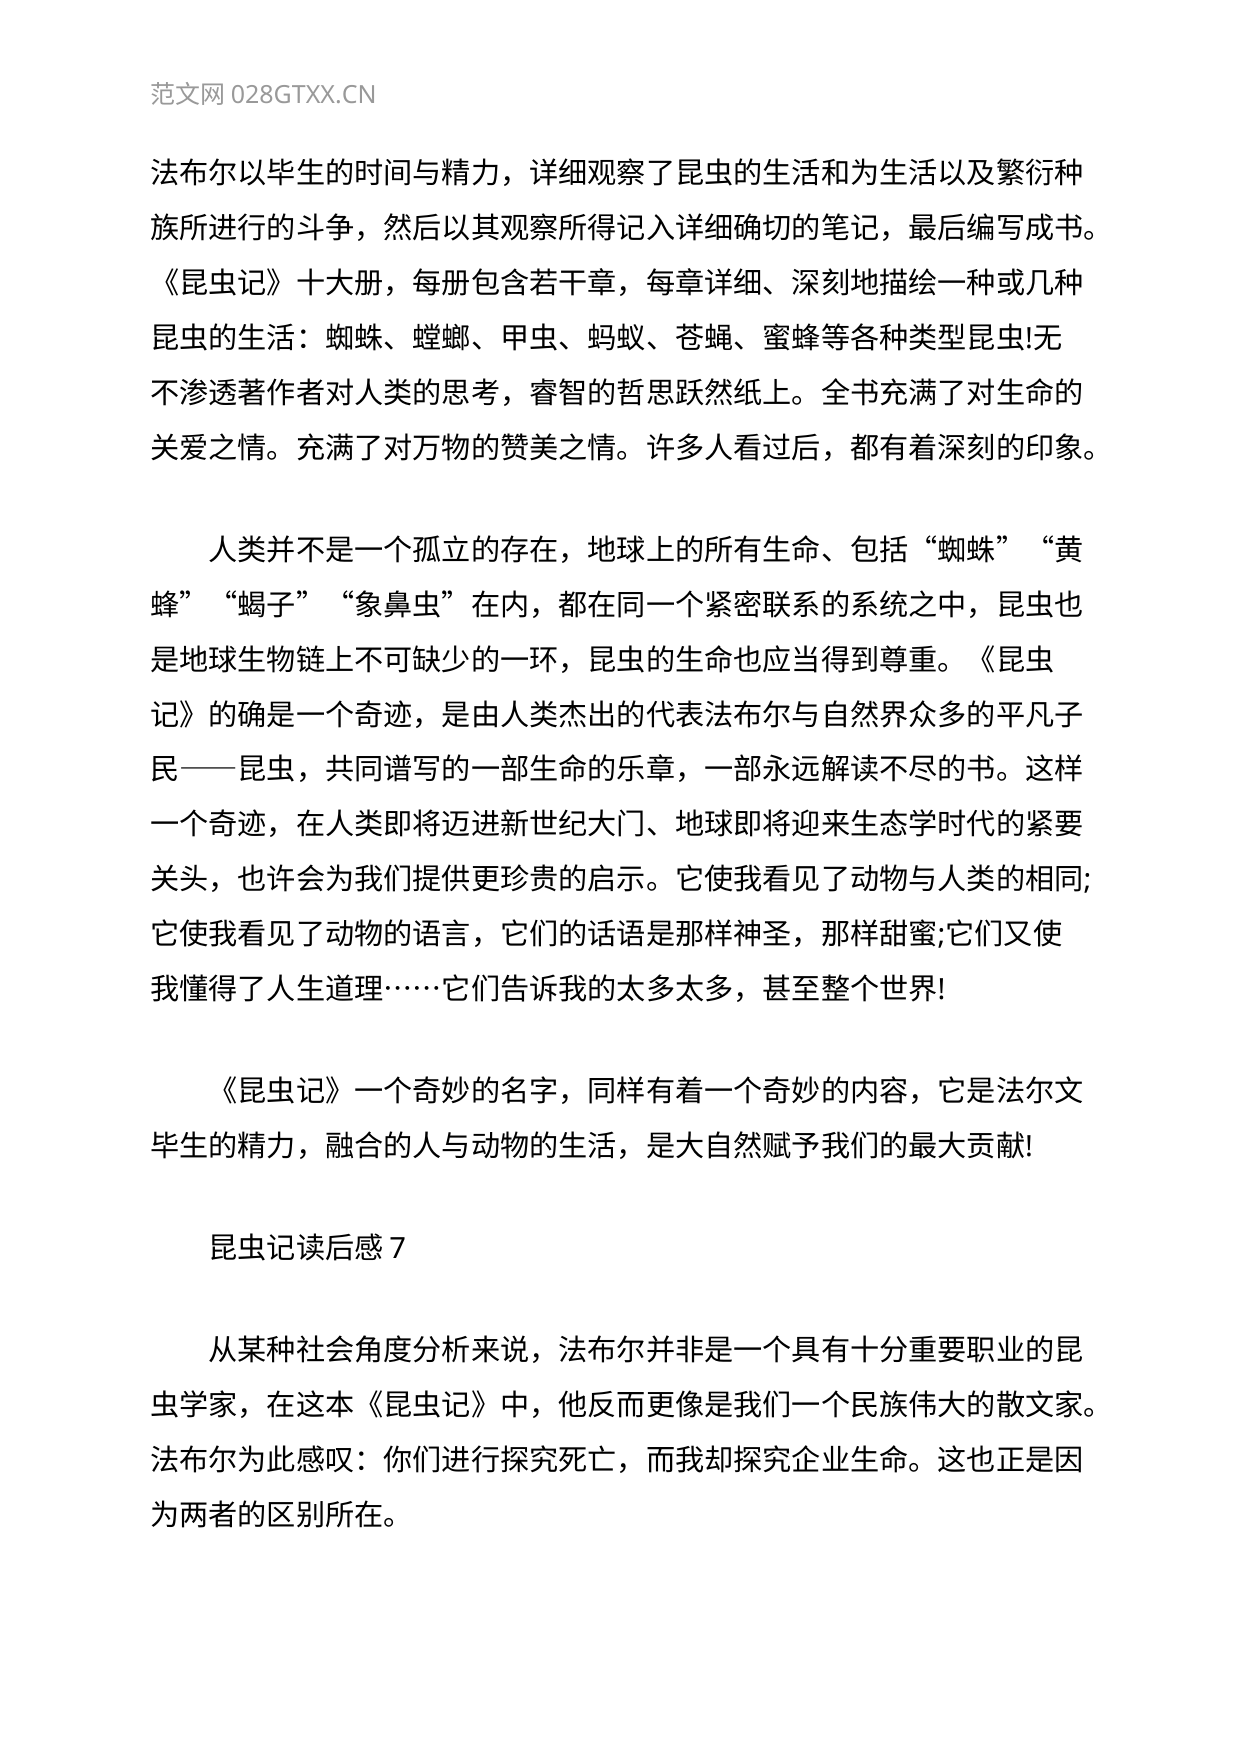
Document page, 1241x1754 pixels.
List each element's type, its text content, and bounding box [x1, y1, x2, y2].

text 从某种社会角度分析来说，法布尔并非是一个具有十分重要职业的昆虫学家，在这本《昆虫记》中，他反而更像是我们一个民族伟大的散文家。法布尔为此感叹：你们进行探究死亡，而我却探究企业生命。这也正是因为两者的区别所在。 [150, 1327, 1090, 1533]
text 昆虫记读后感7 [150, 1224, 1090, 1267]
text 《昆虫记》一个奇妙的名字，同样有着一个奇妙的内容，它是法尔文毕生的精力，融合的人与动物的生活，是大自然赋予我们的最大贡献! [150, 1068, 1090, 1165]
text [150, 150, 1090, 467]
text 人类并不是一个孤立的存在，地球上的所有生命、包括“蜘蛛”“黄蜂”“蝎子”“象鼻虫”在内，都在同一个紧密联系的系统之中，昆虫也是地球生物链上不可缺少的一环，昆虫的生命也应当得到尊重。《昆虫记》的确是一个奇迹，是由人类杰出的代表法布尔与自然界众多的平凡子民――昆虫，共同谱写的一部生命的乐章，一部永远解读不尽的书。这样一个奇迹，在人类即将迈进新世纪大门、地球即将迎来生态学时代的紧要关头，也许会为我们提供更珍贵的启示。它使我看见了动物与人类的相同;它使我看见了动物的语言，它们的话语是那样神圣，那样甜蜜;它们又使我懂得了人生道理……它们告诉我的太多太多，甚至整个世界! [150, 526, 1090, 1008]
